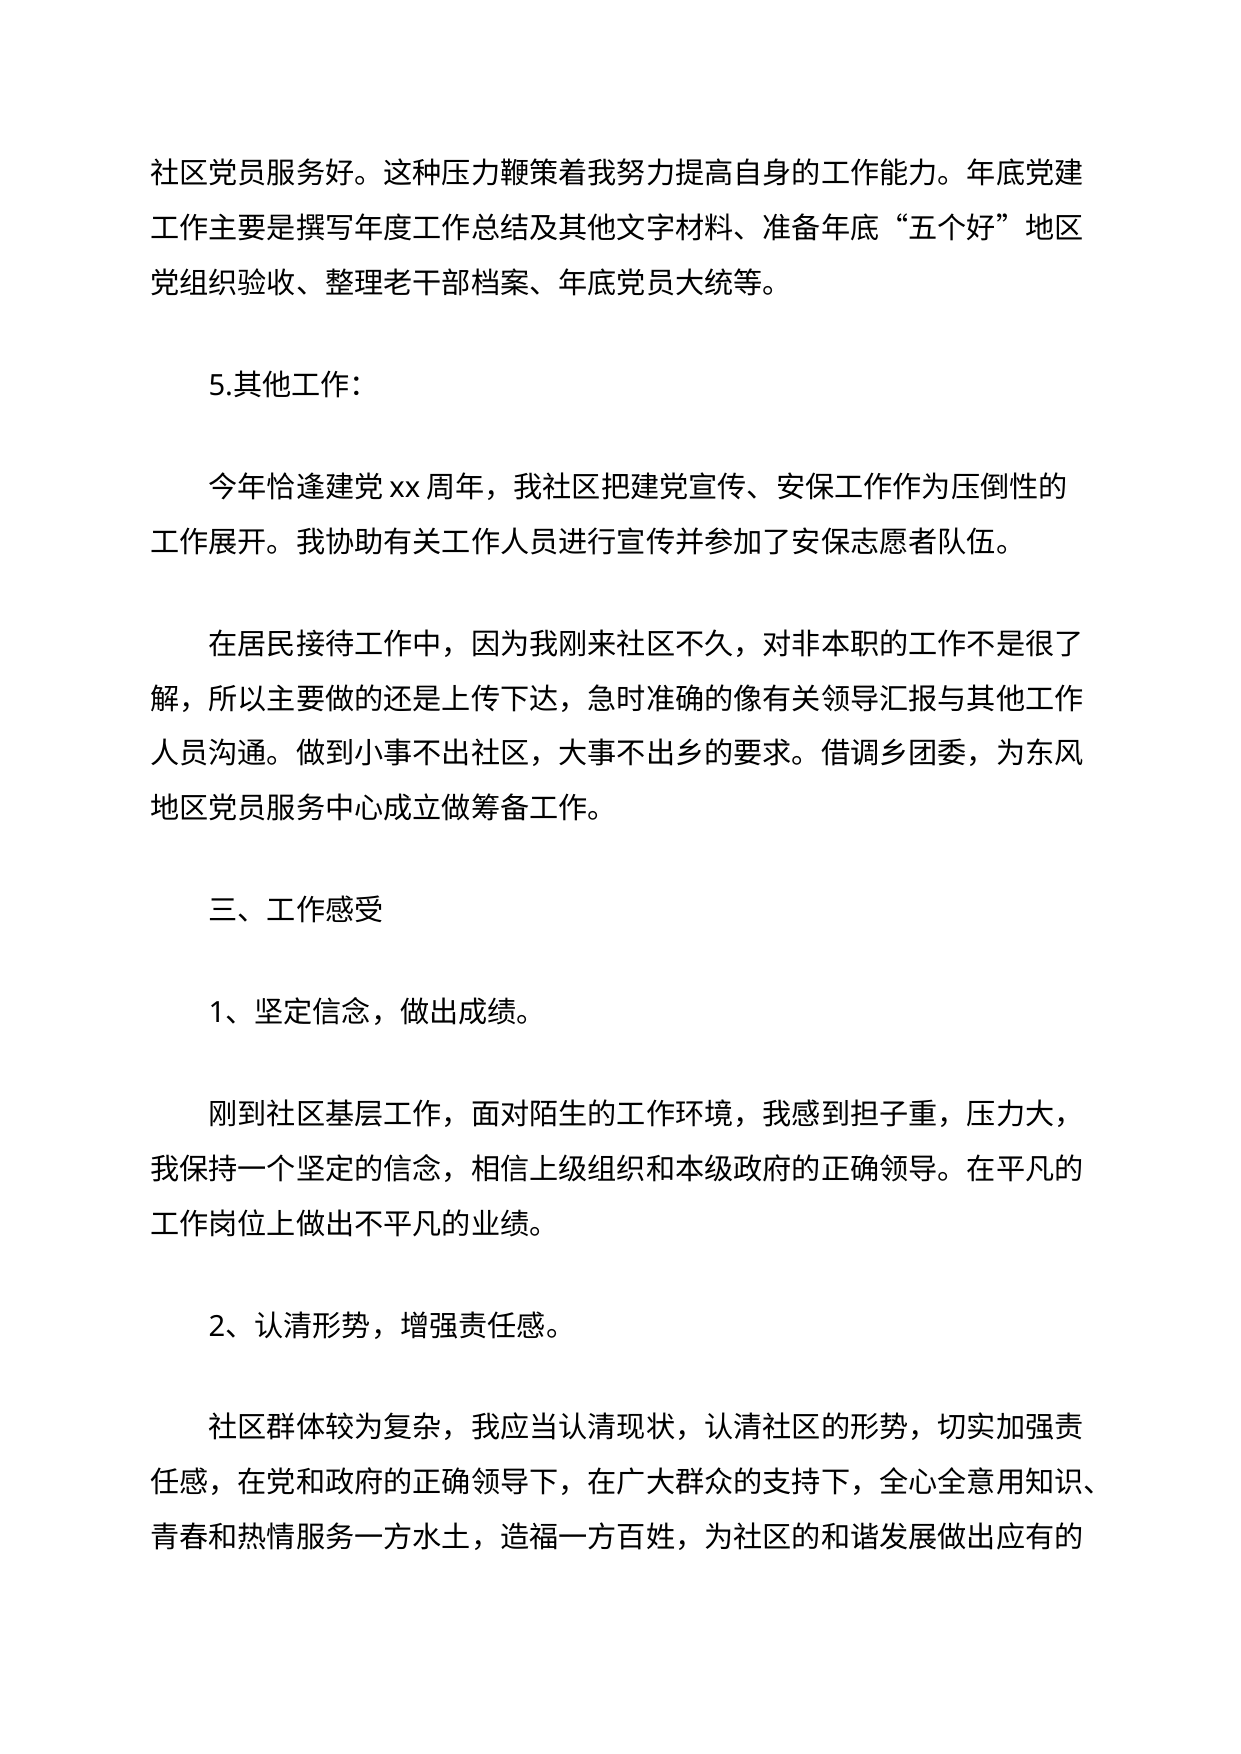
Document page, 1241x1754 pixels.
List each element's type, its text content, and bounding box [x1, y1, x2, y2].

text 刚到社区基层工作，面对陌生的工作环境，我感到担子重，压力大，我保持一个坚定的信念，相信上级组织和本级政府的正确领导。在平凡的工作岗位上做出不平凡的业绩。 [150, 1091, 1090, 1243]
text 5.其他工作： [150, 362, 1090, 404]
text 1、坚定信念，做出成绩。 [150, 988, 1090, 1031]
text 今年恰逢建党xx周年，我社区把建党宣传、安保工作作为压倒性的工作展开。我协助有关工作人员进行宣传并参加了安保志愿者队伍。 [150, 463, 1090, 561]
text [150, 1404, 1090, 1556]
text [150, 150, 1090, 302]
text 三、工作感受 [150, 887, 1090, 929]
text 在居民接待工作中，因为我刚来社区不久，对非本职的工作不是很了解，所以主要做的还是上传下达，急时准确的像有关领导汇报与其他工作人员沟通。做到小事不出社区，大事不出乡的要求。借调乡团委，为东风地区党员服务中心成立做筹备工作。 [150, 620, 1090, 827]
text 2、认清形势，增强责任感。 [150, 1302, 1090, 1344]
